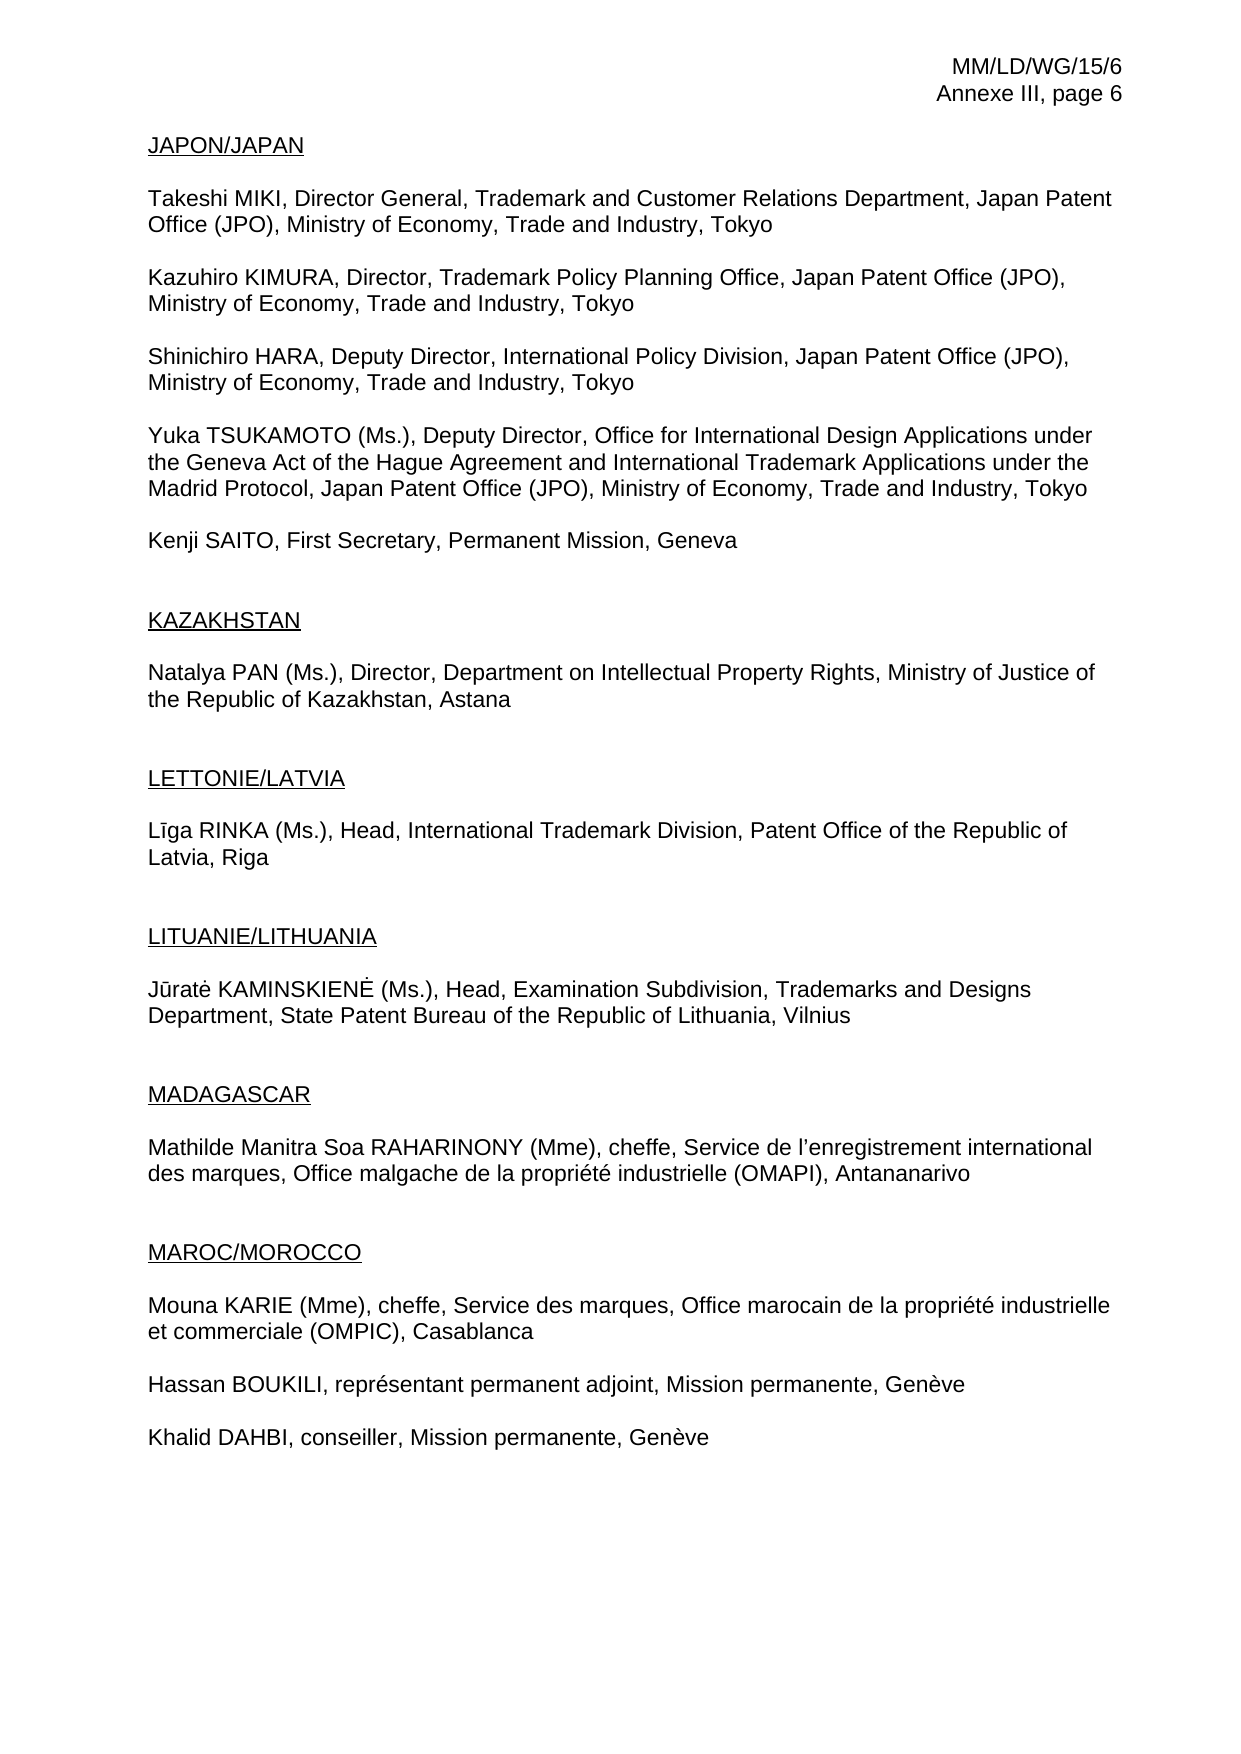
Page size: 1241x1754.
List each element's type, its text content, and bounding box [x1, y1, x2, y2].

text Yuka TSUKAMOTO (Ms.), Deputy Director, Office for International Design Applications under the Geneva Act of the Hague Agreement and International Trademark Applications under the Madrid Protocol, Japan Patent Office (JPO), Ministry of Economy, Trade and Industry, Tokyo [148, 422, 1122, 501]
text MADAGASCAR [148, 1081, 1122, 1107]
text Takeshi MIKI, Director General, Trademark and Customer Relations Department, Japan Patent Office (JPO), Ministry of Economy, Trade and Industry, Tokyo [148, 185, 1122, 238]
text Shinichiro HARA, Deputy Director, International Policy Division, Japan Patent Office (JPO), Ministry of Economy, Trade and Industry, Tokyo [148, 343, 1122, 396]
text Mathilde Manitra Soa RAHARINONY (Mme), cheffe, Service de l’enregistrement international des marques, Office malgache de la propriété industrielle (OMAPI), Antananarivo [148, 1134, 1122, 1186]
text LITUANIE/LITHUANIA [148, 923, 1122, 949]
text MAROC/MOROCCO [148, 1239, 1122, 1265]
text JAPON/JAPAN [148, 132, 1122, 158]
text Mouna KARIE (Mme), cheffe, Service des marques, Office marocain de la propriété industrielle et commerciale (OMPIC), Casablanca [148, 1292, 1122, 1344]
text Natalya PAN (Ms.), Director, Department on Intellectual Property Rights, Ministry of Justice of the Republic of Kazakhstan, Astana [148, 659, 1122, 712]
text KAZAKHSTAN [148, 607, 1122, 633]
text Kazuhiro KIMURA, Director, Trademark Policy Planning Office, Japan Patent Office (JPO), Ministry of Economy, Trade and Industry, Tokyo [148, 264, 1122, 317]
text Līga RINKA (Ms.), Head, International Trademark Division, Patent Office of the Republic of Latvia, Riga [148, 817, 1122, 870]
text Jūratė KAMINSKIENĖ (Ms.), Head, Examination Subdivision, Trademarks and Designs Department, State Patent Bureau of the Republic of Lithuania, Vilnius [148, 976, 1122, 1028]
text LETTONIE/LATVIA [148, 765, 1122, 791]
text Kenji SAITO, First Secretary, Permanent Mission, Geneva [148, 527, 1122, 554]
text Khalid DAHBI, conseiller, Mission permanente, Genève [148, 1423, 1122, 1450]
text Hassan BOUKILI, représentant permanent adjoint, Mission permanente, Genève [148, 1371, 1122, 1397]
